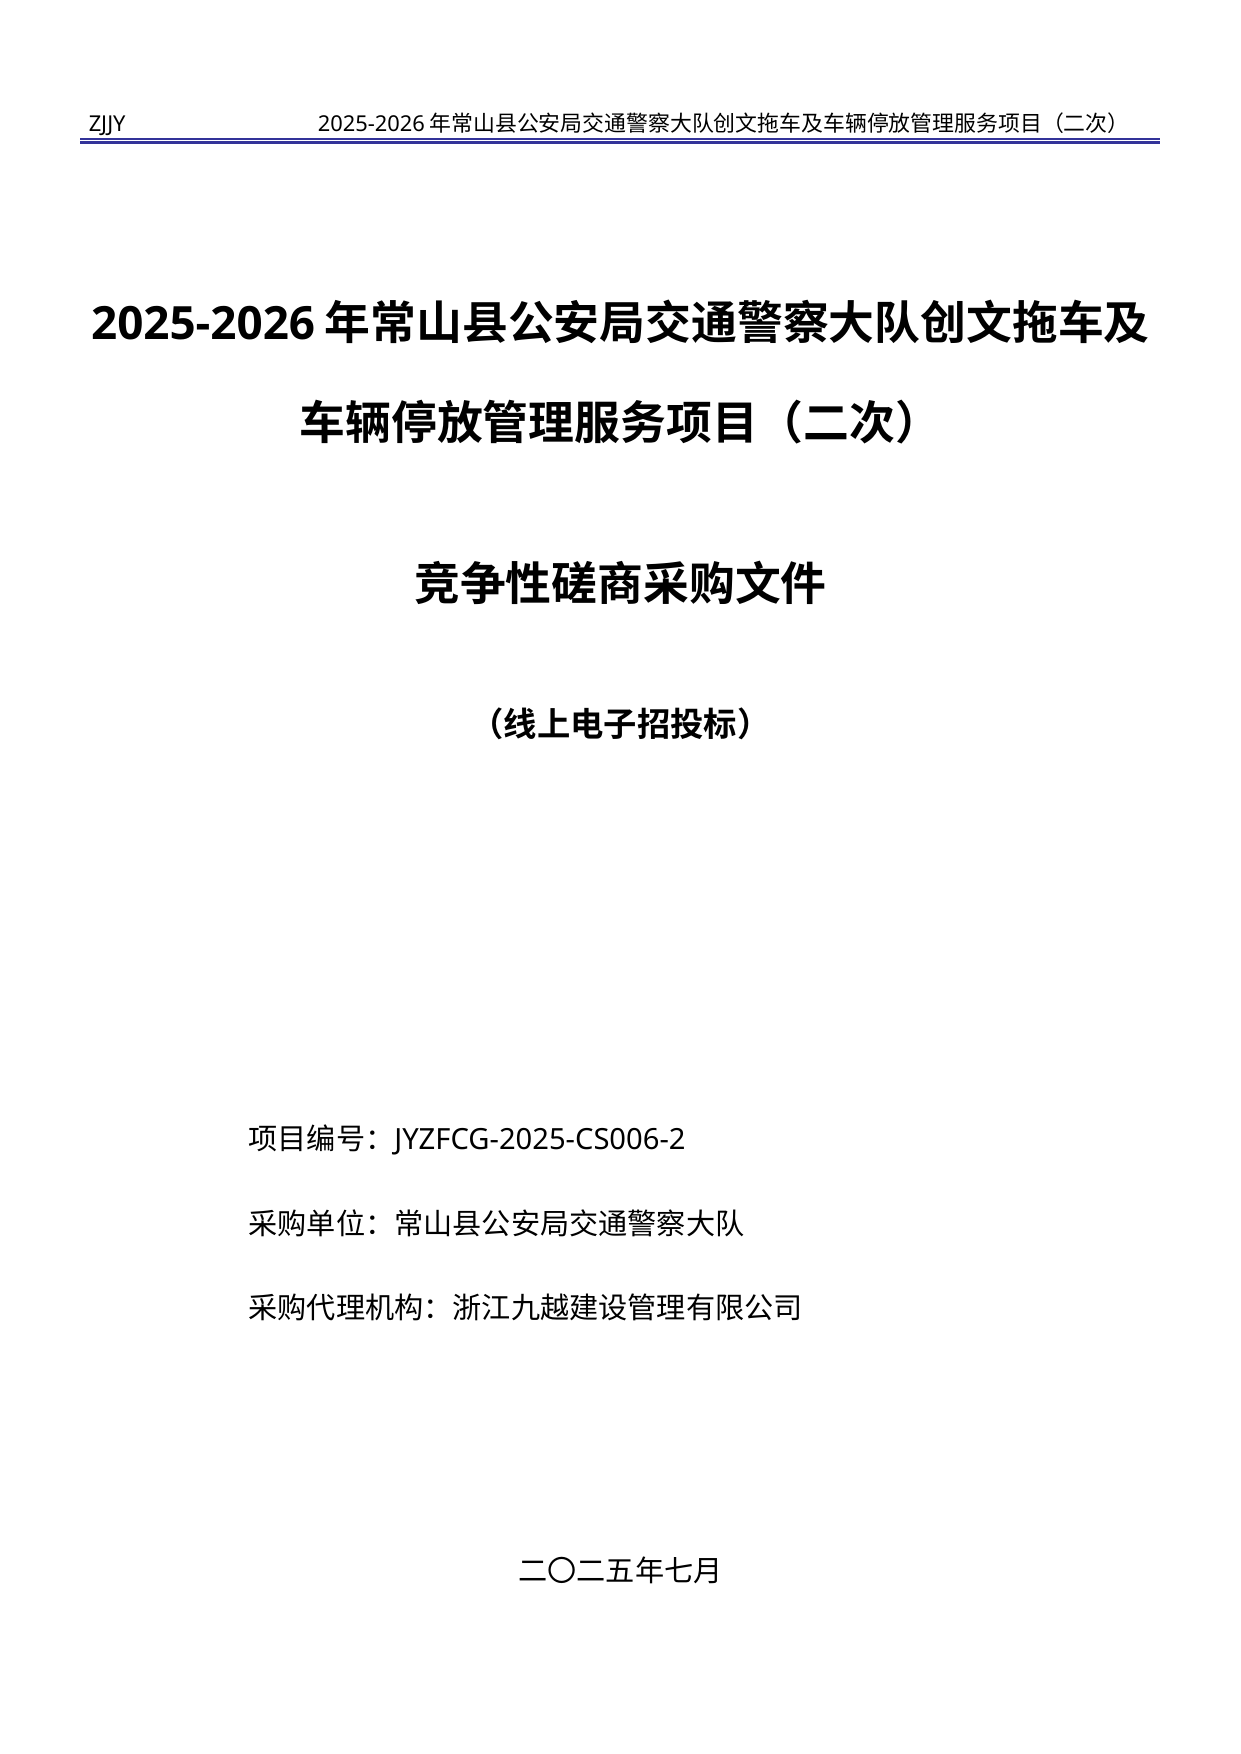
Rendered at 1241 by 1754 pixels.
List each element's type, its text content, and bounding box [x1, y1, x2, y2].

text 二〇二五年七月 [88, 1548, 1152, 1590]
text （线上电子招投标） [88, 697, 1152, 746]
text 采购代理机构：浙江九越建设管理有限公司 [88, 1285, 1152, 1327]
text 竞争性磋商采购文件 [88, 547, 1152, 613]
text 项目编号：JYZFCG-2025-CS006-2 [88, 1115, 1152, 1158]
text 采购单位：常山县公安局交通警察大队 [88, 1200, 1152, 1242]
text 2025-2026年常山县公安局交通警察大队创文拖车及车辆停放管理服务项目（二次） [88, 286, 1152, 452]
